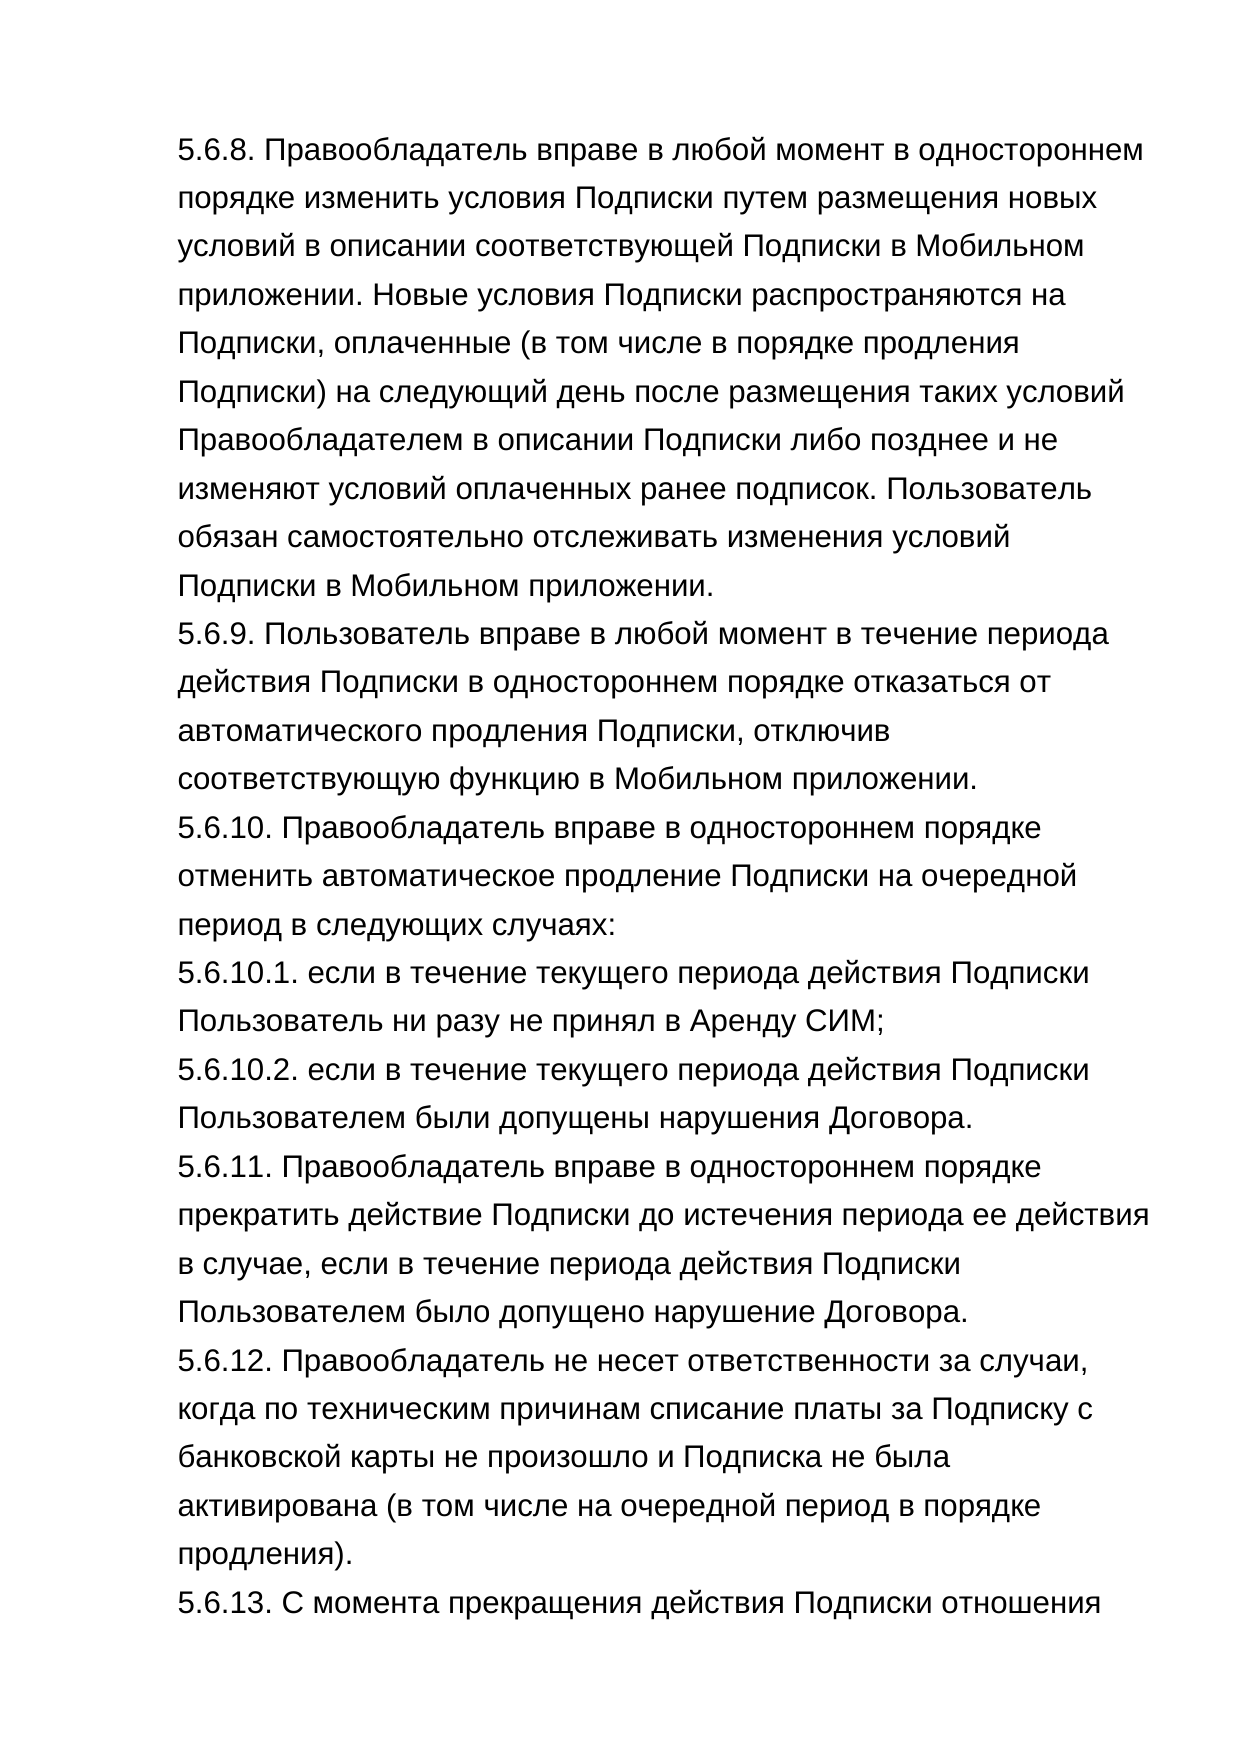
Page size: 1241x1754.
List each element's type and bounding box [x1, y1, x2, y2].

text [177, 118, 1152, 1620]
